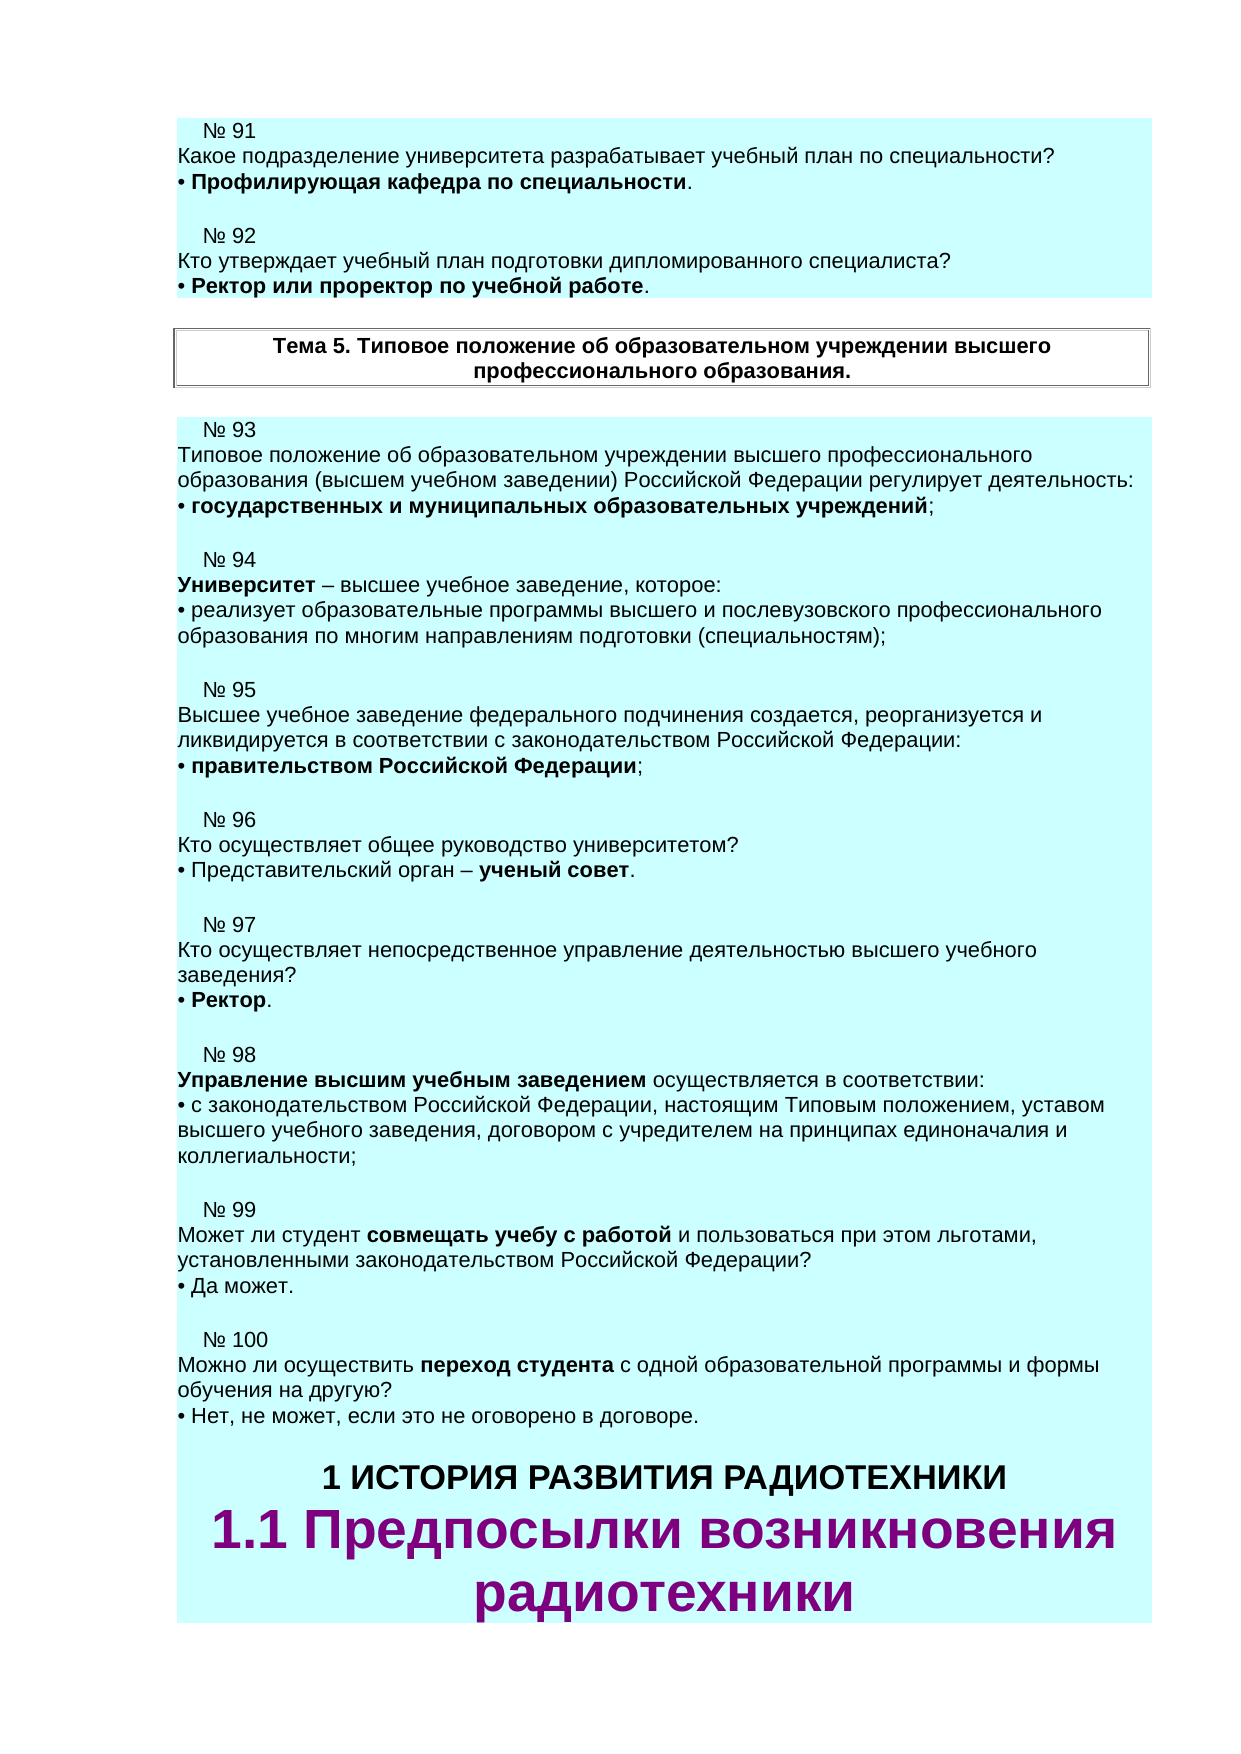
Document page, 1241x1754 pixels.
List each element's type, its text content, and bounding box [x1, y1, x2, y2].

text № 97 Кто осуществляет непосредственное управление деятельностью высшего учебного заведения? • Ректор. [177, 912, 1152, 1012]
text № 100 Можно ли осуществить переход студента с одной образовательной программы и формы обучения на другую? • Нет, не может, если это не оговорено в договоре. [177, 1327, 1152, 1428]
text № 94 Университет – высшее учебное заведение, которое: • реализует образовательные программы высшего и послевузовского профессионального образования по многим направлениям подготовки (специальностям); [177, 547, 1152, 648]
text № 92 Кто утверждает учебный план подготовки дипломированного специалиста? • Ректор или проректор по учебной работе. [177, 223, 1152, 298]
text № 93 Типовое положение об образовательном учреждении высшего профессионального образования (высшем учебном заведении) Российской Федерации регулирует деятельность: • государственных и муниципальных образовательных учреждений; [177, 417, 1152, 518]
text № 99 Может ли студент совмещать учебу с работой и пользоваться при этом льготами, установленными законодательством Российской Федерации? • Да может. [177, 1197, 1152, 1298]
text № 95 Высшее учебное заведение федерального подчинения создается, реорганизуется и ликвидируется в соответствии с законодательством Российской Федерации: • правительством Российской Федерации; [177, 677, 1152, 778]
text № 98 Управление высшим учебным заведением осуществляется в соответствии: • с законодательством Российской Федерации, настоящим Типовым положением, уставом высшего учебного заведения, договором с учредителем на принципах единоначалия и коллегиальности; [177, 1042, 1152, 1168]
text № 96 Кто осуществляет общее руководство университетом? • Представительский орган – ученый совет. [177, 807, 1152, 882]
table_header Тема 5. Типовое положение об образовательном учреждении высшего профессионального образования. [177, 331, 1148, 384]
text № 91 Какое подразделение университета разрабатывает учебный план по специальности? • Профилирующая кафедра по специальности. [177, 118, 1152, 194]
text 1 ИСТОРИЯ РАЗВИТИЯ РАДИОТЕХНИКИ 1.1 Предпосылки возникновения радиотехники [177, 1457, 1152, 1623]
